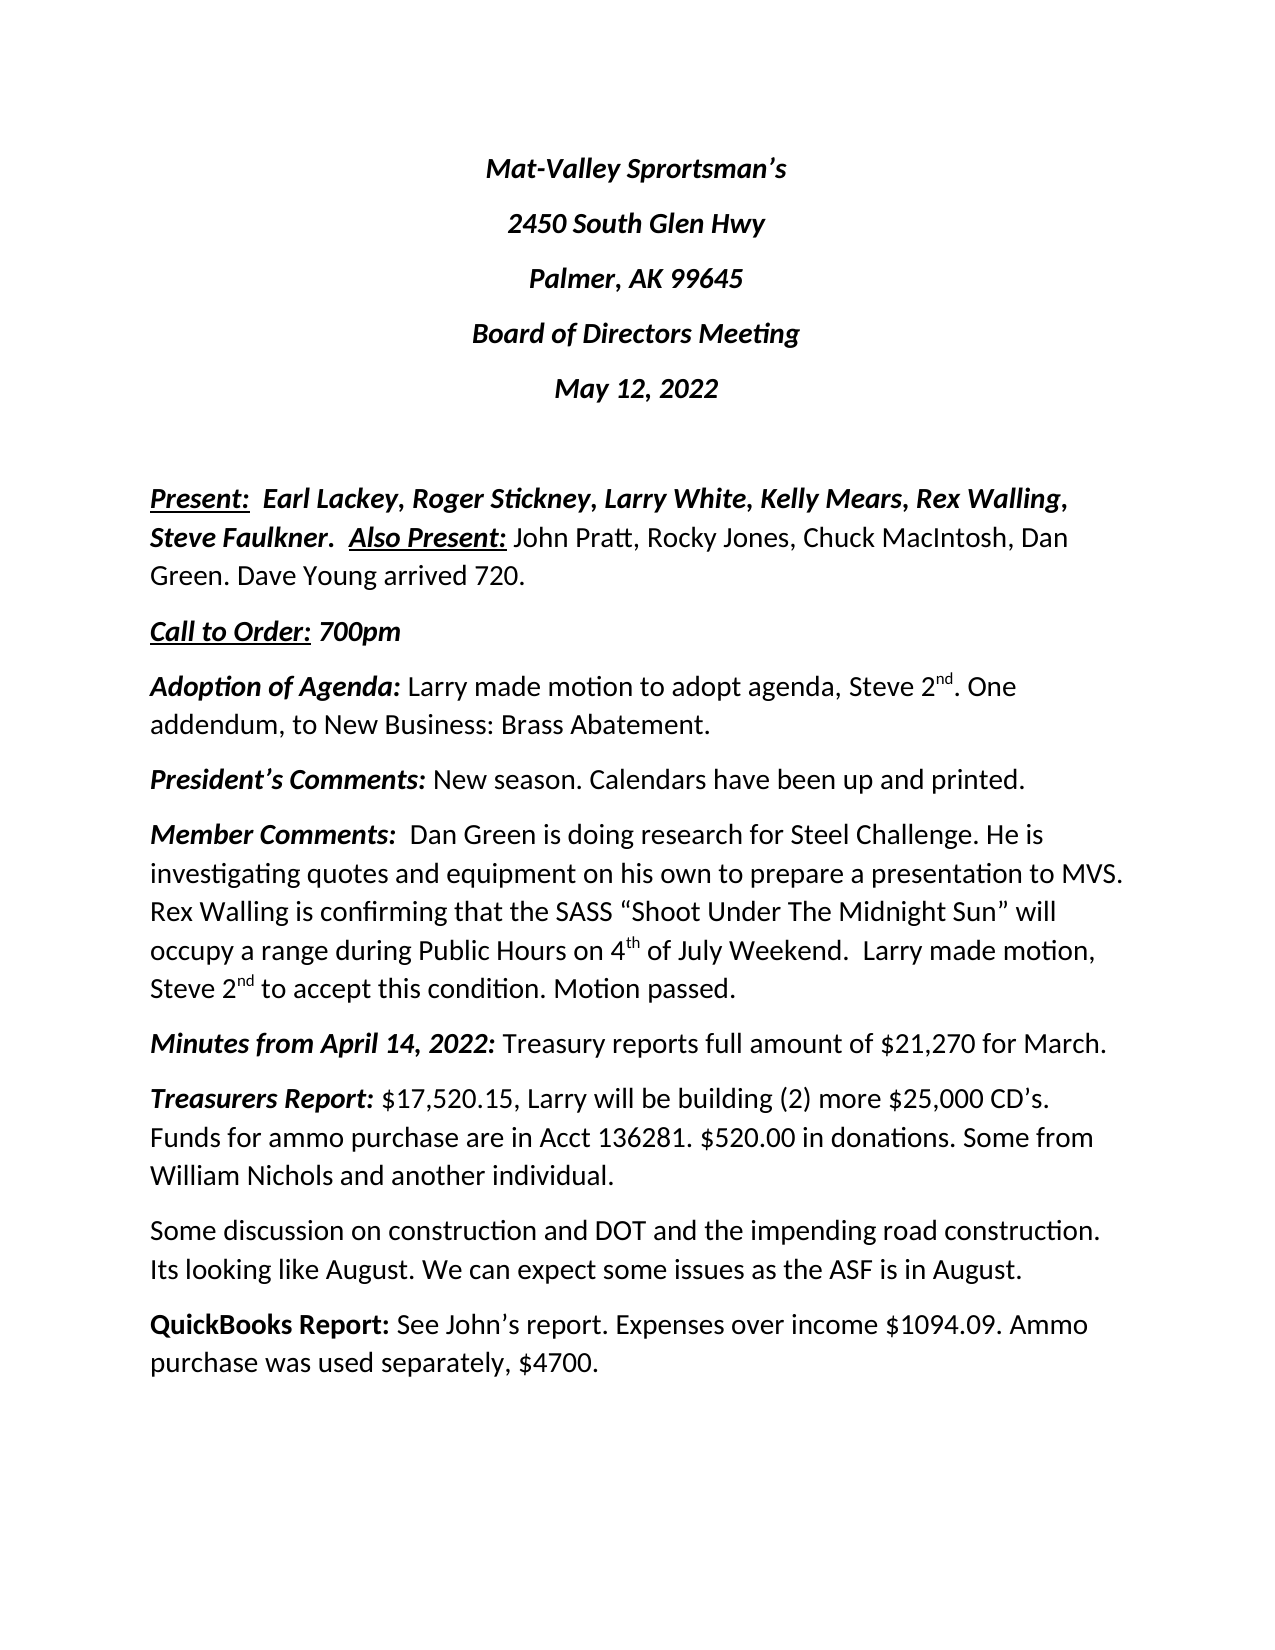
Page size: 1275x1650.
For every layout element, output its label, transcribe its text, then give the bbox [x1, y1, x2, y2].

text Member Comments: Dan Green is doing research for Steel Challenge. He is investigating quotes and equipment on his own to prepare a presentation to MVS. Rex Walling is confirming that the SASS “Shoot Under The Midnight Sun” will occupy a range during Public Hours on 4th of July Weekend. Larry made motion, Steve 2nd to accept this condition. Motion passed. [150, 816, 1125, 1006]
text Minutes from April 14, 2022: Treasury reports full amount of $21,270 for March. [150, 1025, 1125, 1061]
text Mat-Valley Sprortsman’s [150, 150, 1125, 186]
text QuickBooks Report: See John’s report. Expenses over income $1094.09. Ammo purchase was used separately, $4700. [150, 1306, 1125, 1380]
text Palmer, AK 99645 [150, 260, 1125, 296]
text Treasurers Report: $17,520.15, Larry will be building (2) more $25,000 CD’s. Funds for ammo purchase are in Acct 136281. $520.00 in donations. Some from William Nichols and another individual. [150, 1080, 1125, 1193]
text 2450 South Glen Hwy [150, 205, 1125, 241]
text Present: Earl Lackey, Roger Stickney, Larry White, Kelly Mears, Rex Walling, Steve Faulkner. Also Present: John Pratt, Rocky Jones, Chuck MacIntosh, Dan Green. Dave Young arrived 720. [150, 481, 1125, 593]
text Some discussion on construction and DOT and the impending road construction. Its looking like August. We can expect some issues as the ASF is in August. [150, 1212, 1125, 1286]
text Call to Order: 700pm [150, 613, 1125, 648]
text President’s Comments: New season. Calendars have been up and printed. [150, 761, 1125, 797]
text Board of Directors Meeting [150, 315, 1125, 351]
text Adoption of Agenda: Larry made motion to adopt agenda, Steve 2nd. One addendum, to New Business: Brass Abatement. [150, 668, 1125, 742]
text May 12, 2022 [150, 370, 1125, 406]
